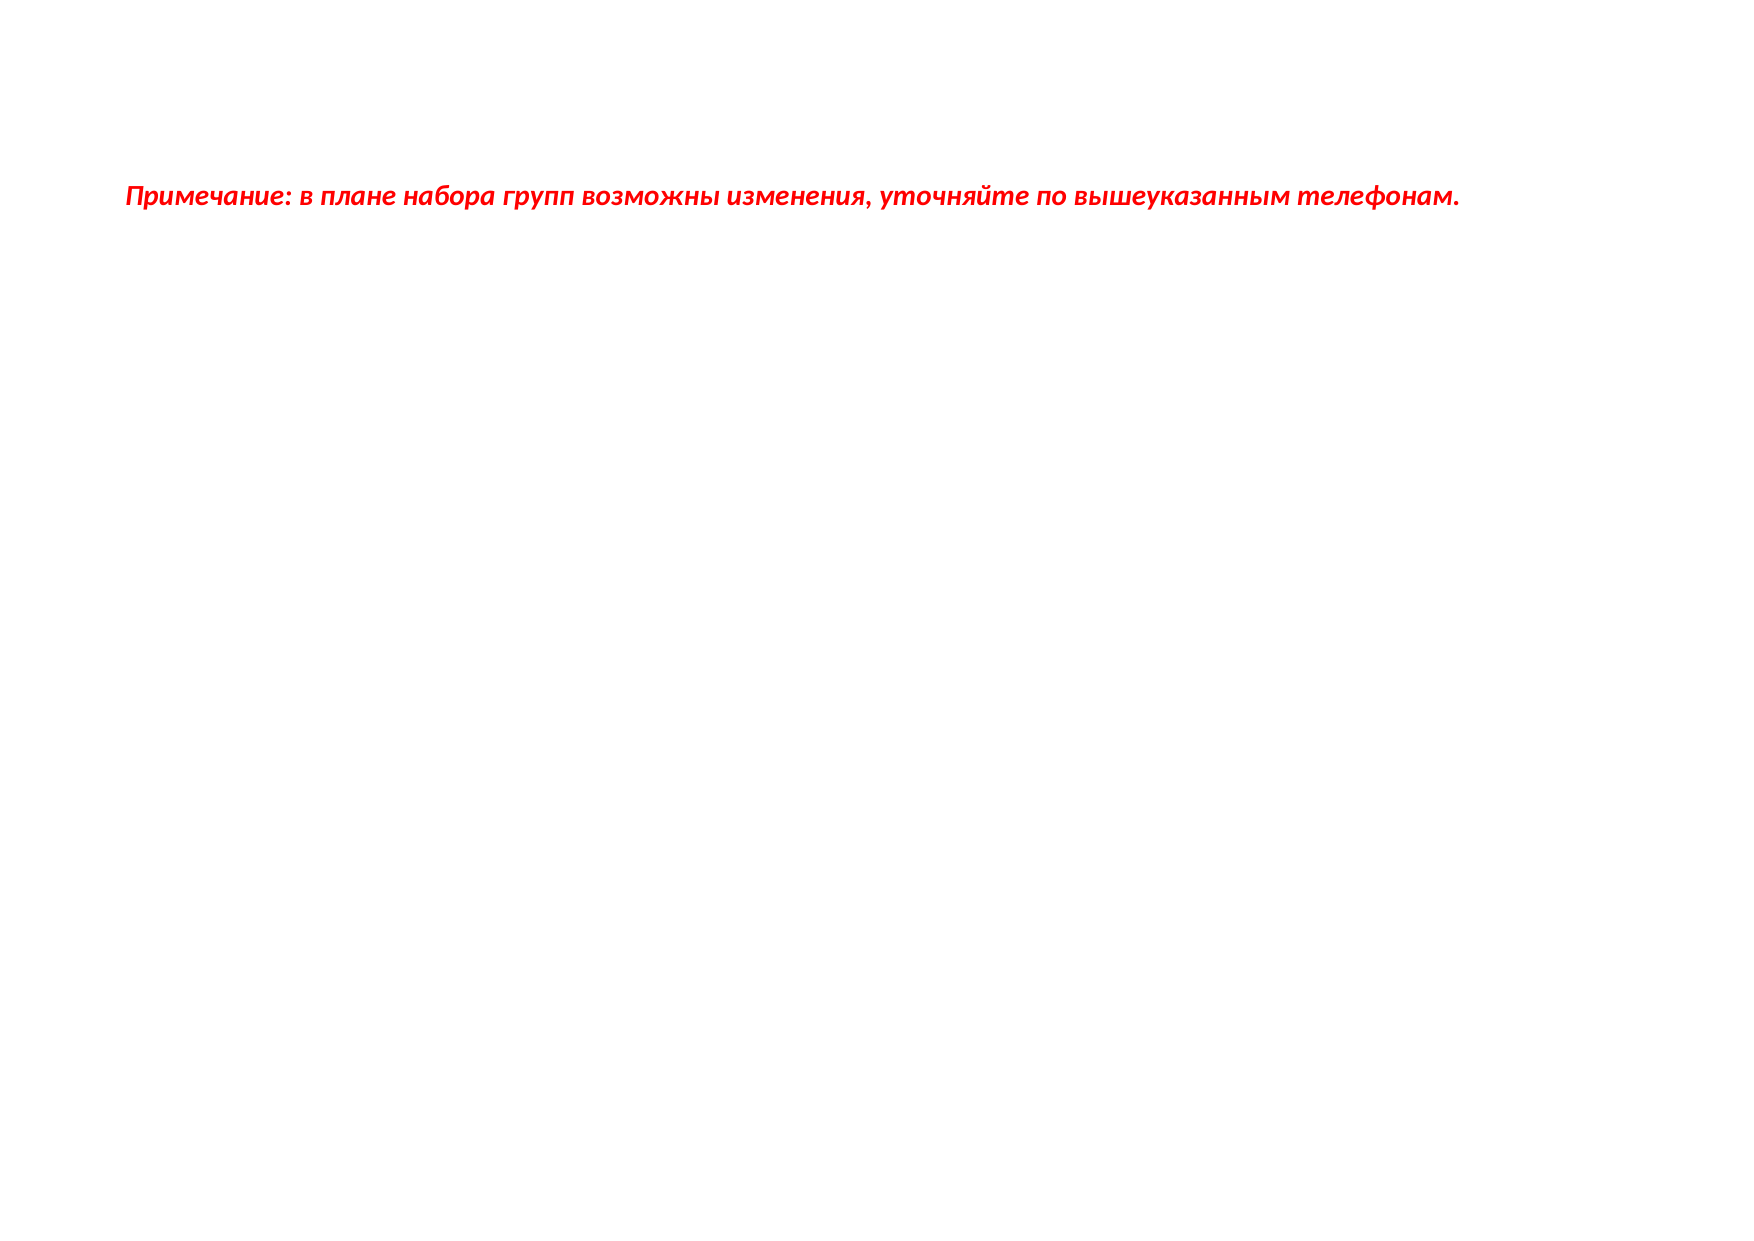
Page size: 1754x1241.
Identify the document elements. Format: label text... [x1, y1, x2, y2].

text Примечание: в плане набора групп возможны изменения, уточняйте по вышеуказанным телефонам. [118, 177, 1636, 213]
